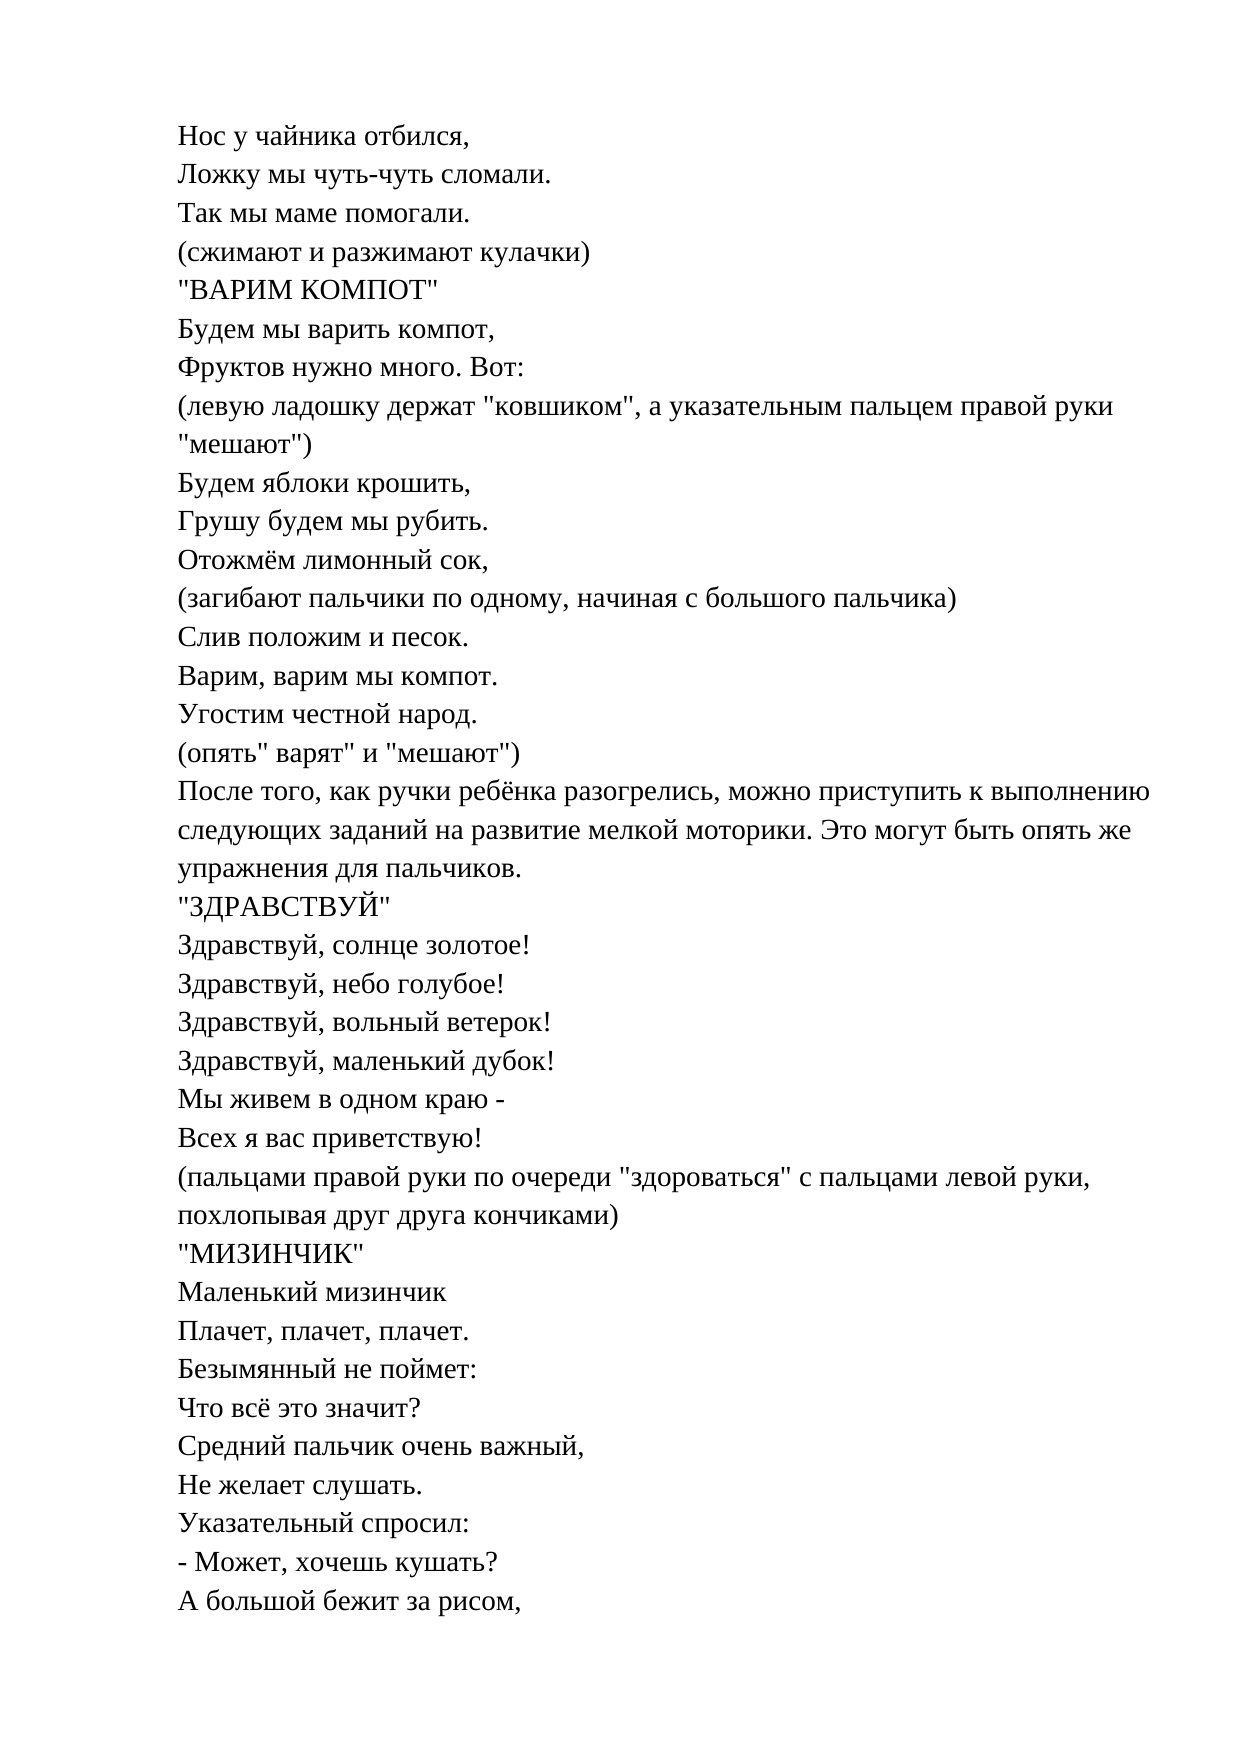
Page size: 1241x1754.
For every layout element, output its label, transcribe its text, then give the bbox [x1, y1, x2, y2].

text Не желает слушать. [177, 1467, 1152, 1501]
text (опять" варят" и "мешают") [177, 735, 1152, 768]
text (левую ладошку держат "ковшиком", а указательным пальцем правой руки "мешают") [177, 388, 1152, 460]
text После того, как ручки ребёнка разогрелись, можно приступить к выполнению следующих заданий на развитие мелкой моторики. Это могут быть опять же упражнения для пальчиков. [177, 773, 1152, 884]
text Варим, варим мы компот. [177, 658, 1152, 691]
text Плачет, плачет, плачет. [177, 1313, 1152, 1346]
text "ЗДРАВСТВУЙ" [177, 889, 1152, 922]
text Здравствуй, небо голубое! [177, 966, 1152, 999]
text Отожмём лимонный сок, [177, 542, 1152, 576]
text (пальцами правой руки по очереди "здороваться" с пальцами левой руки, похлопывая друг друга кончиками) [177, 1159, 1152, 1231]
text - Может, хочешь кушать? [177, 1544, 1152, 1578]
text "ВАРИМ КОМПОТ" [177, 272, 1152, 306]
text Грушу будем мы рубить. [177, 503, 1152, 537]
text Слив положим и песок. [177, 619, 1152, 653]
text (сжимают и разжимают кулачки) [177, 234, 1152, 267]
text Здравствуй, вольный ветерок! [177, 1004, 1152, 1038]
text (загибают пальчики по одному, начиная с большого пальчика) [177, 581, 1152, 614]
text Всех я вас приветствую! [177, 1120, 1152, 1154]
text Фруктов нужно много. Вот: [177, 349, 1152, 383]
text Ложку мы чуть-чуть сломали. [177, 157, 1152, 190]
text Здравствуй, солнце золотое! [177, 927, 1152, 961]
text Безымянный не поймет: [177, 1351, 1152, 1385]
text Средний пальчик очень важный, [177, 1428, 1152, 1462]
text "МИЗИНЧИК" [177, 1236, 1152, 1269]
text Указательный спросил: [177, 1506, 1152, 1539]
text Будем мы варить компот, [177, 311, 1152, 344]
text Угостим честной народ. [177, 696, 1152, 730]
text Маленький мизинчик [177, 1274, 1152, 1308]
text Так мы маме помогали. [177, 195, 1152, 229]
text А большой бежит за рисом, [177, 1583, 1152, 1616]
text Будем яблоки крошить, [177, 465, 1152, 498]
text Нос у чайника отбился, [177, 118, 1152, 152]
text Что всё это значит? [177, 1390, 1152, 1423]
text Здравствуй, маленький дубок! [177, 1043, 1152, 1077]
text Мы живем в одном краю - [177, 1082, 1152, 1115]
